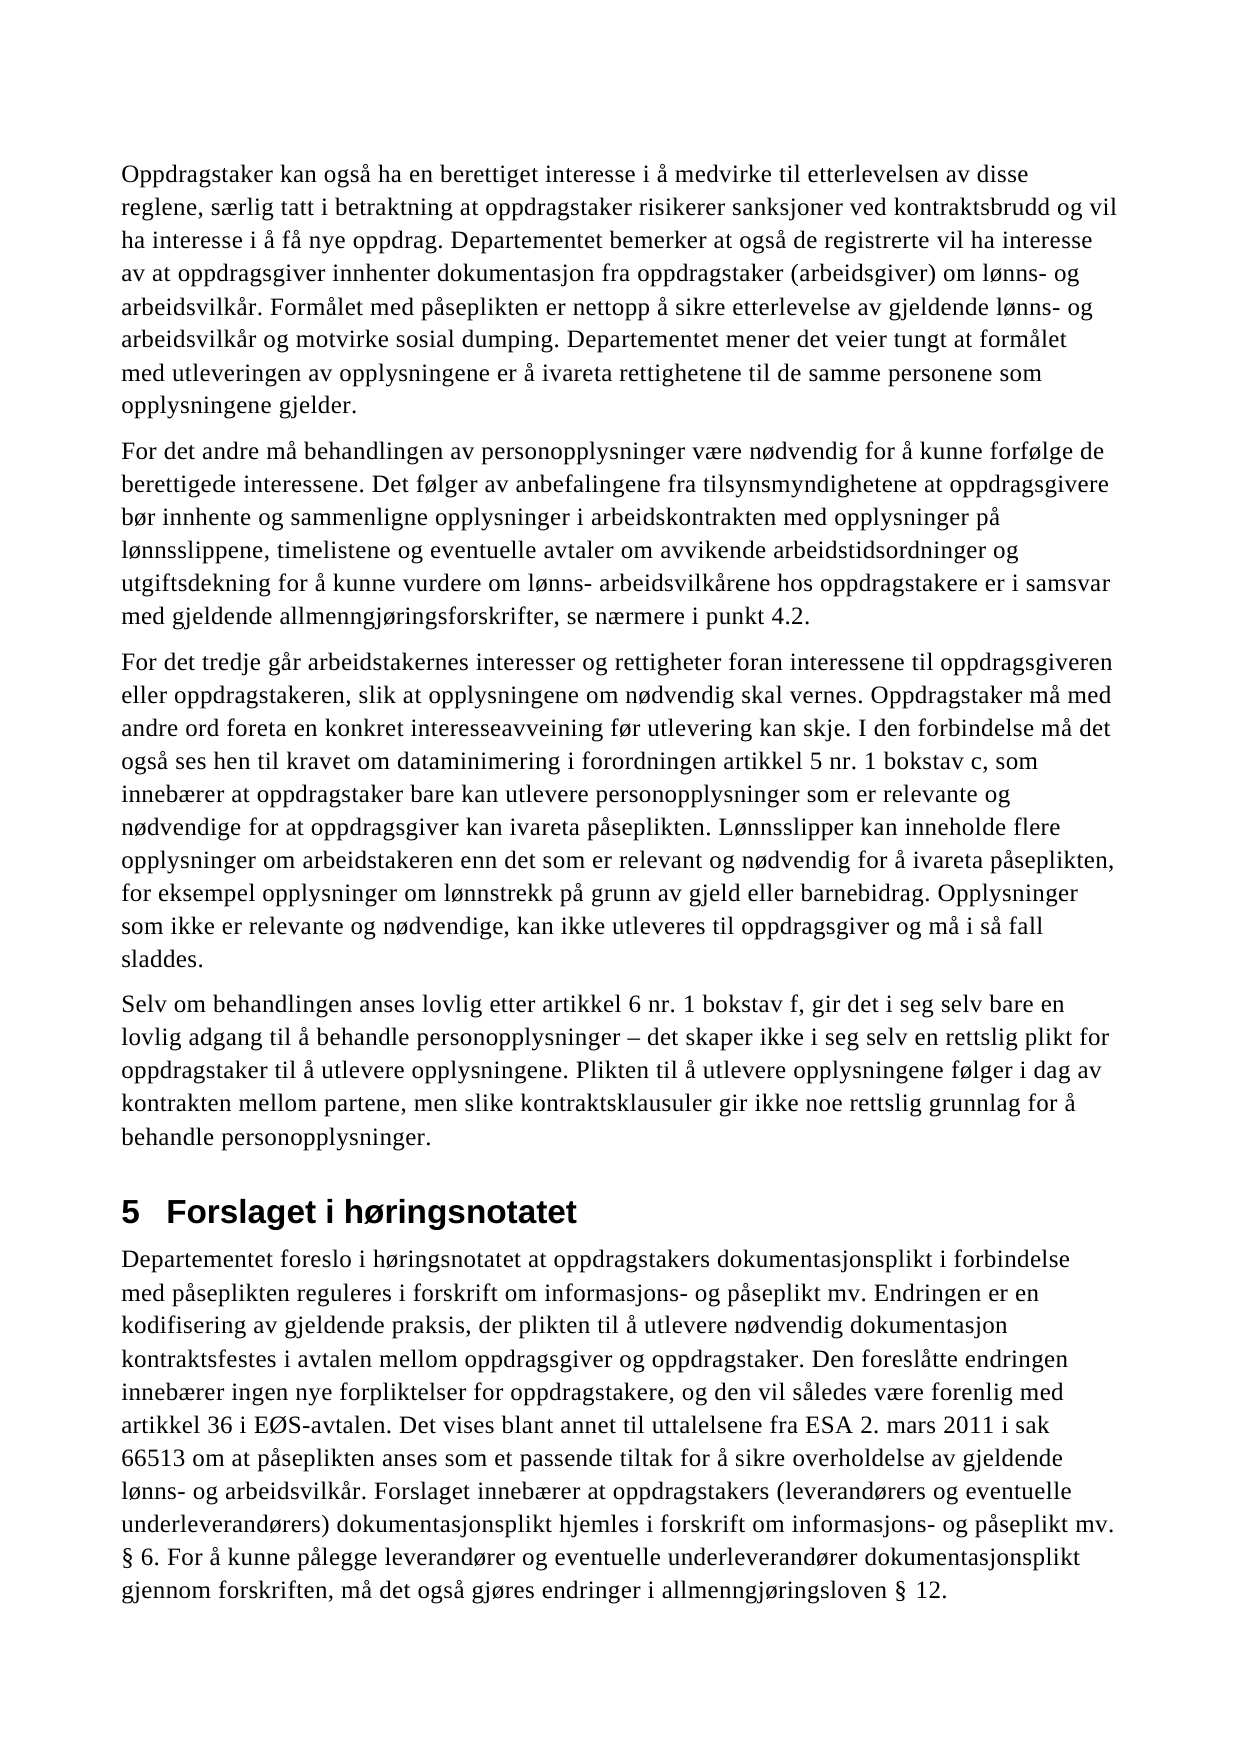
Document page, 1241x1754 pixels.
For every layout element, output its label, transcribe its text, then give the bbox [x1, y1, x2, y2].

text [121, 159, 1119, 419]
subtitle Forslaget i høringsnotatet [121, 1192, 1119, 1231]
text Selv om behandlingen anses lovlig etter artikkel 6 nr. 1 bokstav f, gir det i seg selv bare en lovlig adgang til å behandle personopplysninger – det skaper ikke i seg selv en rettslig plikt for oppdragstaker til å utlevere opplysningene. Plikten til å utlevere opplysningene følger i dag av kontrakten mellom partene, men slike kontraktsklausuler gir ikke noe rettslig grunnlag for å behandle personopplysninger. [121, 989, 1119, 1150]
text For det tredje går arbeidstakernes interesser og rettigheter foran interessene til oppdragsgiveren eller oppdragstakeren, slik at opplysningene om nødvendig skal vernes. Oppdragstaker må med andre ord foreta en konkret interesseavveining før utlevering kan skje. I den forbindelse må det også ses hen til kravet om dataminimering i forordningen artikkel 5 nr. 1 bokstav c, som innebærer at oppdragstaker bare kan utlevere personopplysninger som er relevante og nødvendige for at oppdragsgiver kan ivareta påseplikten. Lønnsslipper kan inneholde flere opplysninger om arbeidstakeren enn det som er relevant og nødvendig for å ivareta påseplikten, for eksempel opplysninger om lønnstrekk på grunn av gjeld eller barnebidrag. Opplysninger som ikke er relevante og nødvendige, kan ikke utleveres til oppdragsgiver og må i så fall sladdes. [121, 647, 1119, 973]
text Departementet foreslo i høringsnotatet at oppdragstakers dokumentasjonsplikt i forbindelse med påseplikten reguleres i forskrift om informasjons- og påseplikt mv. Endringen er en kodifisering av gjeldende praksis, der plikten til å utlevere nødvendig dokumentasjon kontraktsfestes i avtalen mellom oppdragsgiver og oppdragstaker. Den foreslåtte endringen innebærer ingen nye forpliktelser for oppdragstakere, og den vil således være forenlig med artikkel 36 i EØS-avtalen. Det vises blant annet til uttalelsene fra ESA 2. mars 2011 i sak 66513 om at påseplikten anses som et passende tiltak for å sikre overholdelse av gjeldende lønns- og arbeidsvilkår. Forslaget innebærer at oppdragstakers (leverandørers og eventuelle underleverandørers) dokumentasjonsplikt hjemles i forskrift om informasjons- og påseplikt mv. § 6. For å kunne pålegge leverandører og eventuelle underleverandører dokumentasjonsplikt gjennom forskriften, må det også gjøres endringer i allmenngjøringsloven § 12. [121, 1244, 1119, 1603]
text For det andre må behandlingen av personopplysninger være nødvendig for å kunne forfølge de berettigede interessene. Det følger av anbefalingene fra tilsynsmyndighetene at oppdragsgivere bør innhente og sammenligne opplysninger i arbeidskontrakten med opplysninger på lønnsslippene, timelistene og eventuelle avtaler om avvikende arbeidstidsordninger og utgiftsdekning for å kunne vurdere om lønns- arbeidsvilkårene hos oppdragstakere er i samsvar med gjeldende allmenngjøringsforskrifter, se nærmere i punkt 4.2. [121, 436, 1119, 630]
